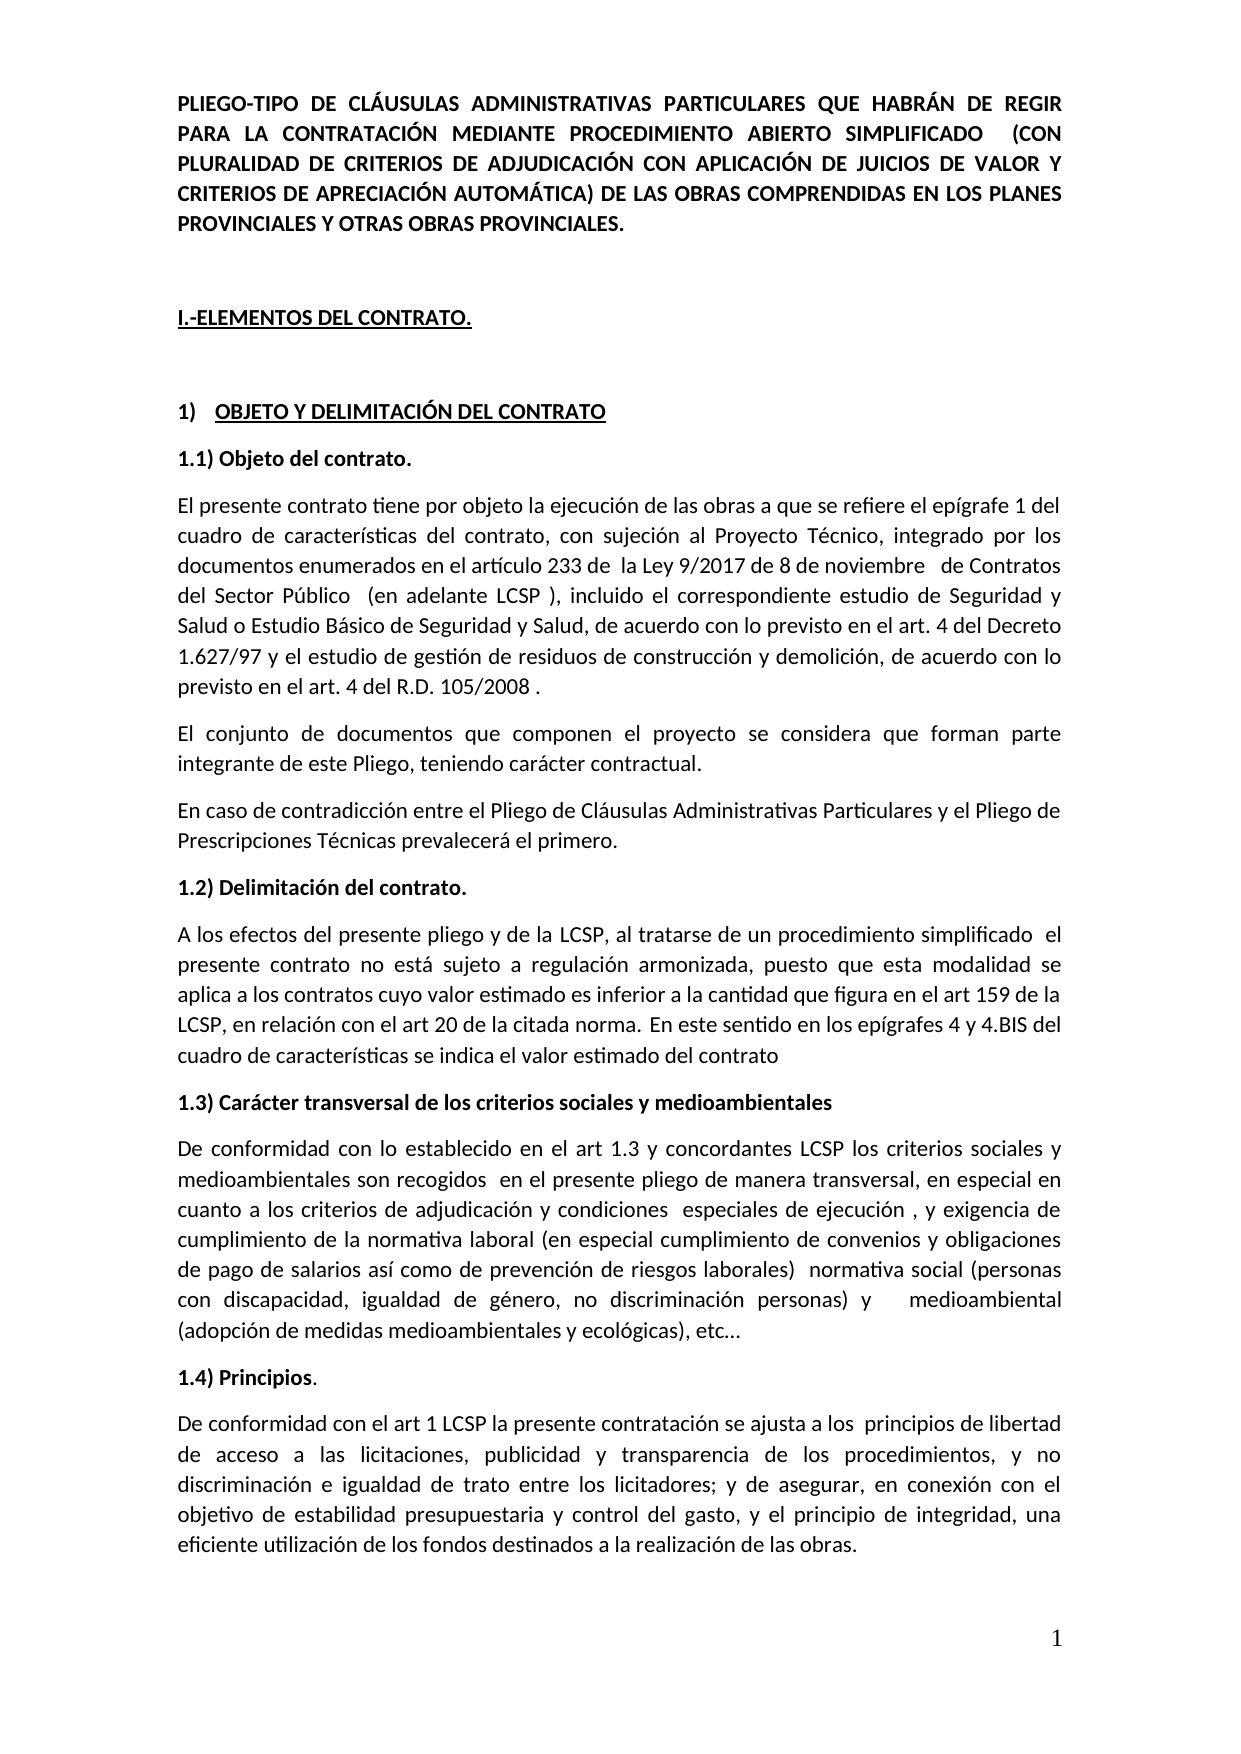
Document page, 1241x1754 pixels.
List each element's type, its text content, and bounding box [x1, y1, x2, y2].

text A los efectos del presente pliego y de la LCSP, al tratarse de un procedimiento simplificado el presente contrato no está sujeto a regulación armonizada, puesto que esta modalidad se aplica a los contratos cuyo valor estimado es inferior a la cantidad que figura en el art 159 de la LCSP, en relación con el art 20 de la citada norma. En este sentido en los epígrafes 4 y 4.BIS del cuadro de características se indica el valor estimado del contrato [177, 920, 1063, 1069]
list OBJETO Y DELIMITACIÓN DEL CONTRATO [177, 397, 1063, 425]
text El conjunto de documentos que componen el proyecto se considera que forman parte integrante de este Pliego, teniendo carácter contractual. [177, 719, 1063, 777]
text En caso de contradicción entre el Pliego de Cláusulas Administrativas Particulares y el Pliego de Prescripciones Técnicas prevalecerá el primero. [177, 796, 1063, 854]
text 1.2) Delimitación del contrato. [177, 873, 1063, 901]
text 1.3) Carácter transversal de los criterios sociales y medioambientales [177, 1088, 1063, 1116]
text De conformidad con lo establecido en el art 1.3 y concordantes LCSP los criterios sociales y medioambientales son recogidos en el presente pliego de manera transversal, en especial en cuanto a los criterios de adjudicación y condiciones especiales de ejecución , y exigencia de cumplimiento de la normativa laboral (en especial cumplimiento de convenios y obligaciones de pago de salarios así como de prevención de riesgos laborales) normativa social (personas con discapacidad, igualdad de género, no discriminación personas) y medioambiental (adopción de medidas medioambientales y ecológicas), etc… [177, 1134, 1063, 1344]
text 1.1) Objeto del contrato. [177, 444, 1063, 472]
text De conformidad con el art 1 LCSP la presente contratación se ajusta a los principios de libertad de acceso a las licitaciones, publicidad y transparencia de los procedimientos, y no discriminación e igualdad de trato entre los licitadores; y de asegurar, en conexión con el objetivo de estabilidad presupuestaria y control del gasto, y el principio de integridad, una eficiente utilización de los fondos destinados a la realización de las obras. [177, 1409, 1063, 1558]
text PLIEGO-TIPO DE CLÁUSULAS ADMINISTRATIVAS PARTICULARES QUE HABRÁN DE REGIR PARA LA CONTRATACIÓN MEDIANTE PROCEDIMIENTO ABIERTO SIMPLIFICADO (CON PLURALIDAD DE CRITERIOS DE ADJUDICACIÓN CON APLICACIÓN DE JUICIOS DE VALOR Y CRITERIOS DE APRECIACIÓN AUTOMÁTICA) DE LAS OBRAS COMPRENDIDAS EN LOS PLANES PROVINCIALES Y OTRAS OBRAS PROVINCIALES. [177, 89, 1063, 237]
text 1.4) Principios. [177, 1363, 1063, 1391]
text El presente contrato tiene por objeto la ejecución de las obras a que se refiere el epígrafe 1 del cuadro de características del contrato, con sujeción al Proyecto Técnico, integrado por los documentos enumerados en el artículo 233 de la Ley 9/2017 de 8 de noviembre de Contratos del Sector Público (en adelante LCSP ), incluido el correspondiente estudio de Seguridad y Salud o Estudio Básico de Seguridad y Salud, de acuerdo con lo previsto en el art. 4 del Decreto 1.627/97 y el estudio de gestión de residuos de construcción y demolición, de acuerdo con lo previsto en el art. 4 del R.D. 105/2008 . [177, 491, 1063, 700]
text I.-ELEMENTOS DEL CONTRATO. [177, 303, 1063, 331]
